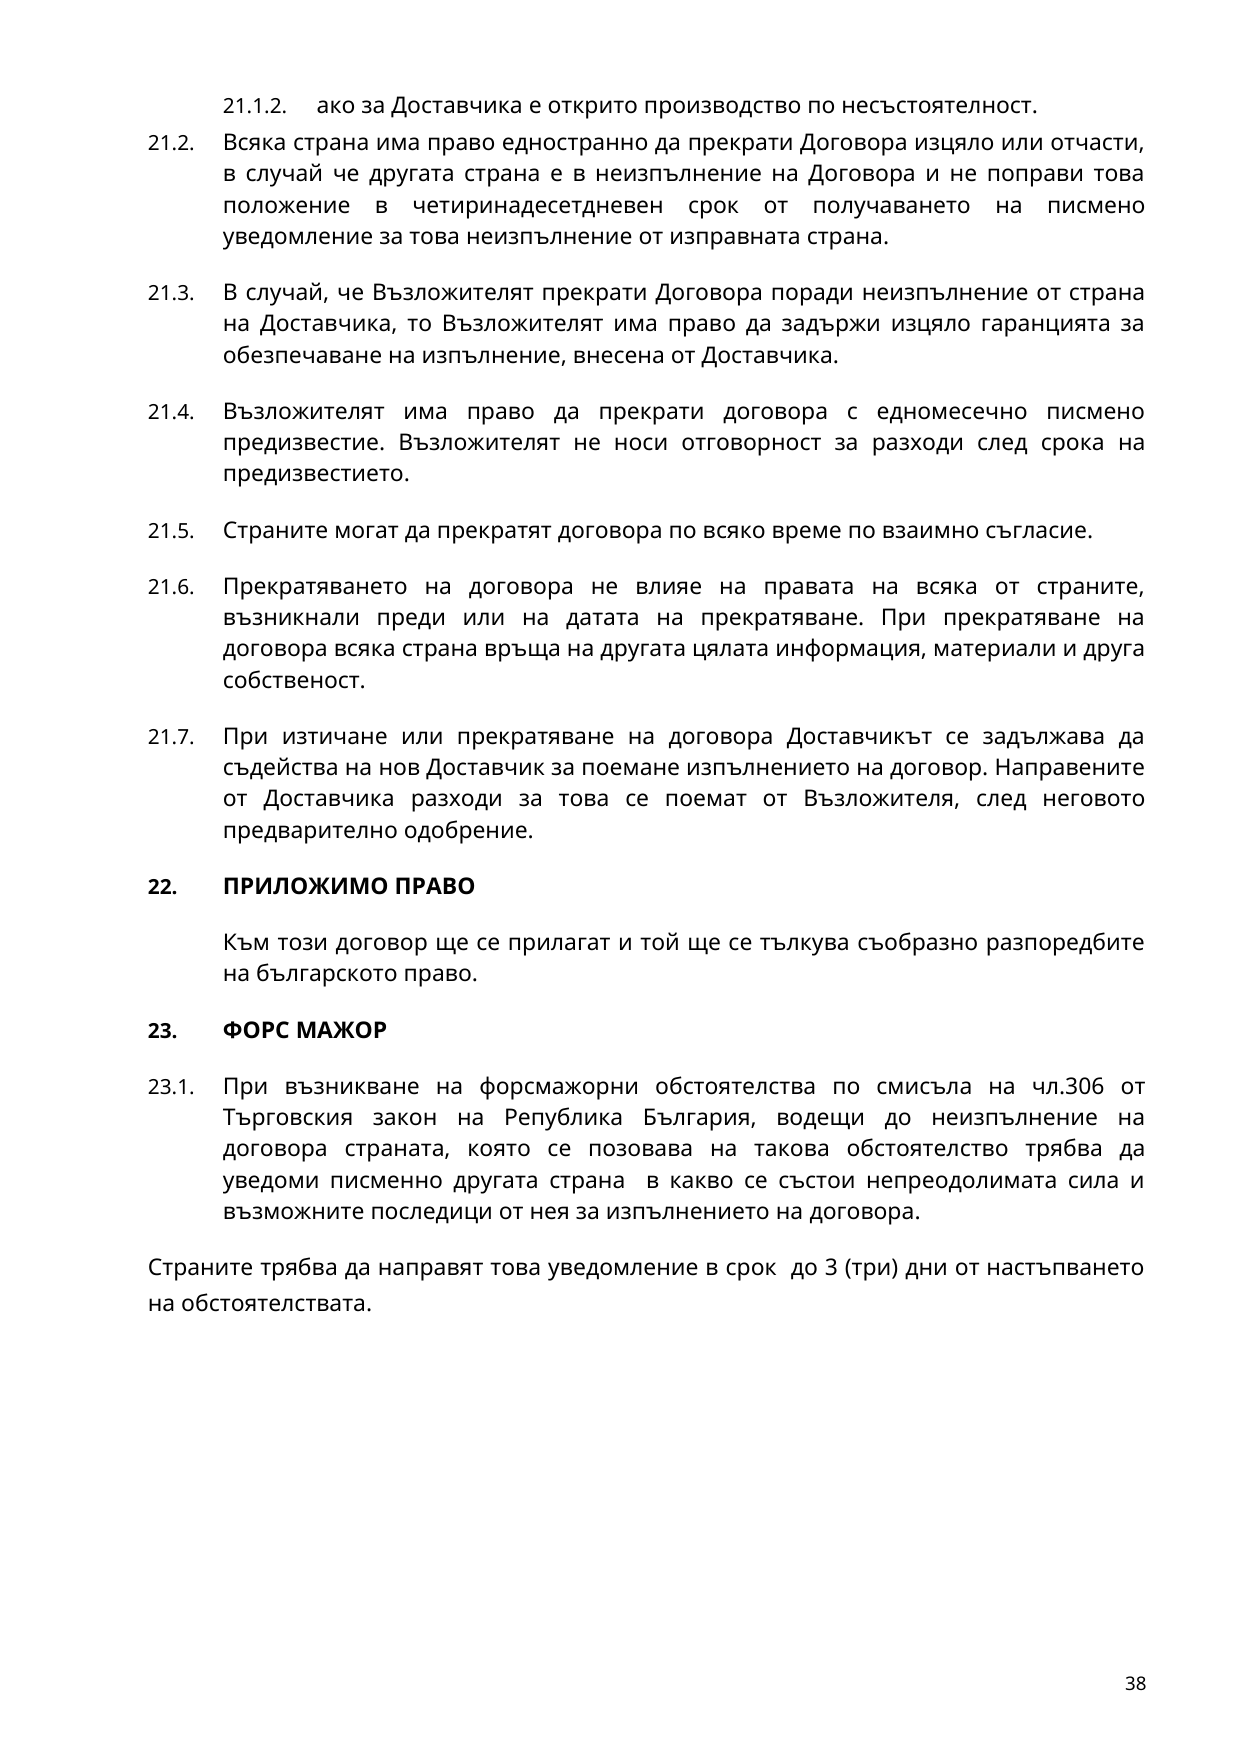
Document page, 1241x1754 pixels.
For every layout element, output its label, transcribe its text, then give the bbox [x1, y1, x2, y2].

list Възложителят има право да прекрати договора с едномесечно писмено предизвестие. Възложителят не носи отговорност за разходи след срока на предизвестието. [148, 395, 1146, 489]
list ако за Доставчика е открито производство по несъстоятелност. [223, 89, 1146, 120]
text Страните трябва да направят това уведомление в срок до 3 (три) дни от настъпването на обстоятелствата. [148, 1251, 1146, 1318]
list Всяка страна има право едностранно да прекрати Договора изцяло или отчасти, в случай че другата страна е в неизпълнение на Договора и не поправи това положение в четиринадесетдневен срок от получаването на писмено уведомление за това неизпълнение от изправната страна. [148, 126, 1146, 251]
list ФОРС МАЖОР [148, 1014, 1146, 1045]
list Прекратяването на договора не влияе на правата на всяка от страните, възникнали преди или на датата на прекратяване. При прекратяване на договора всяка страна връща на другата цялата информация, материали и друга собственост. [148, 570, 1146, 695]
list ПРИЛОЖИМО ПРАВО [148, 870, 1146, 901]
list Страните могат да прекратят договора по всяко време по взаимно съгласие. [148, 514, 1146, 545]
text Към този договор ще се прилагат и той ще се тълкува съобразно разпоредбите на българското право. [223, 926, 1146, 989]
list В случай, че Възложителят прекрати Договора поради неизпълнение от страна на Доставчика, то Възложителят има право да задържи изцяло гаранцията за обезпечаване на изпълнение, внесена от Доставчика. [148, 276, 1146, 370]
list При изтичане или прекратяване на договора Доставчикът се задължава да съдейства на нов Доставчик за поемане изпълнението на договор. Направените от Доставчика разходи за това се поемат от Възложителя, след неговото предварително одобрение. [148, 720, 1146, 845]
list При възникване на форсмажорни обстоятелства по смисъла на чл.306 от Търговския закон на Република България, водещи до неизпълнение на договора страната, която се позовава на такова обстоятелство трябва да уведоми писменно другата страна в какво се състои непреодолимата сила и възможните последици от нея за изпълнението на договора. [148, 1070, 1146, 1226]
